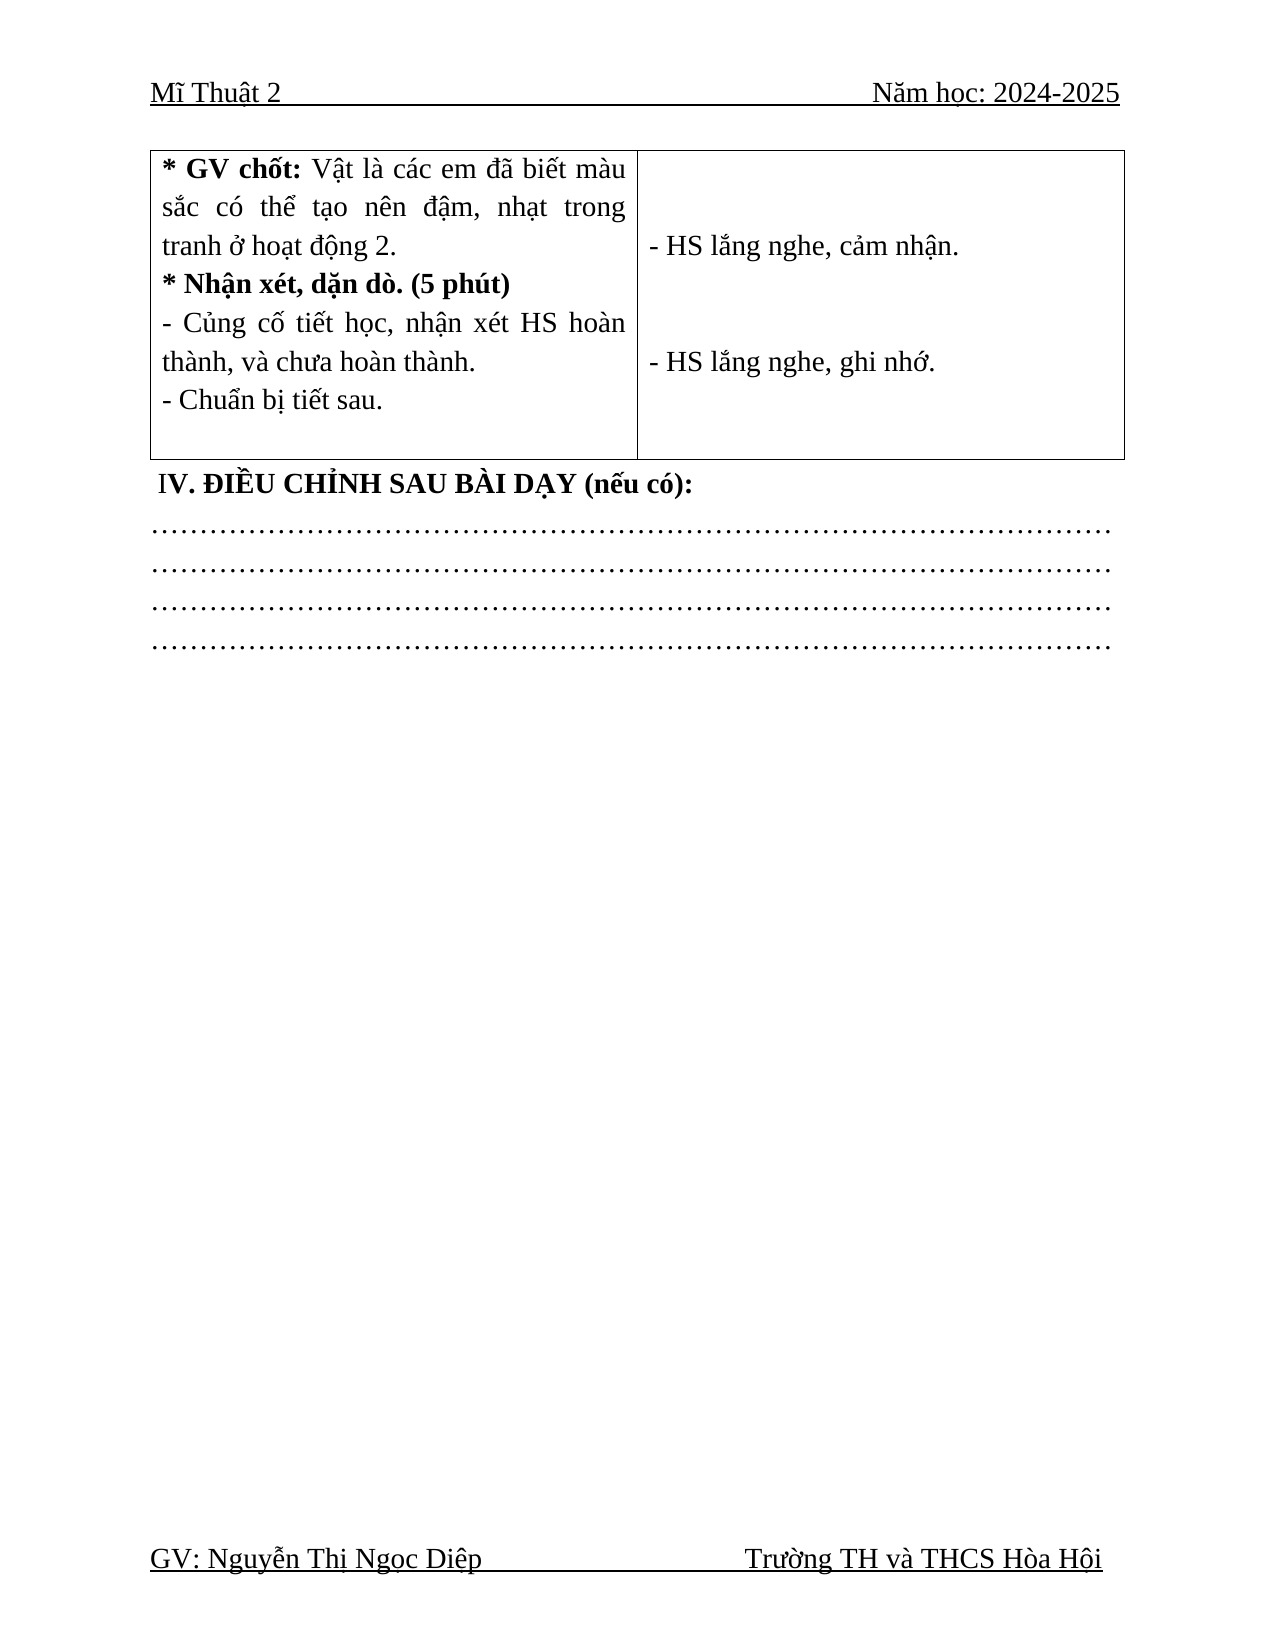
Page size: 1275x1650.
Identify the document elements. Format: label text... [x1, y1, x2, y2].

text IV. ĐIỀU CHỈNH SAU BÀI DẠY (nếu có): [167, 467, 1125, 500]
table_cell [151, 151, 637, 459]
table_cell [638, 151, 1124, 459]
text ……………………………………………………………………………………………………………………………………………………………………………………………………………………………………………………………………………………………………………………………………………………………… [150, 506, 1125, 656]
